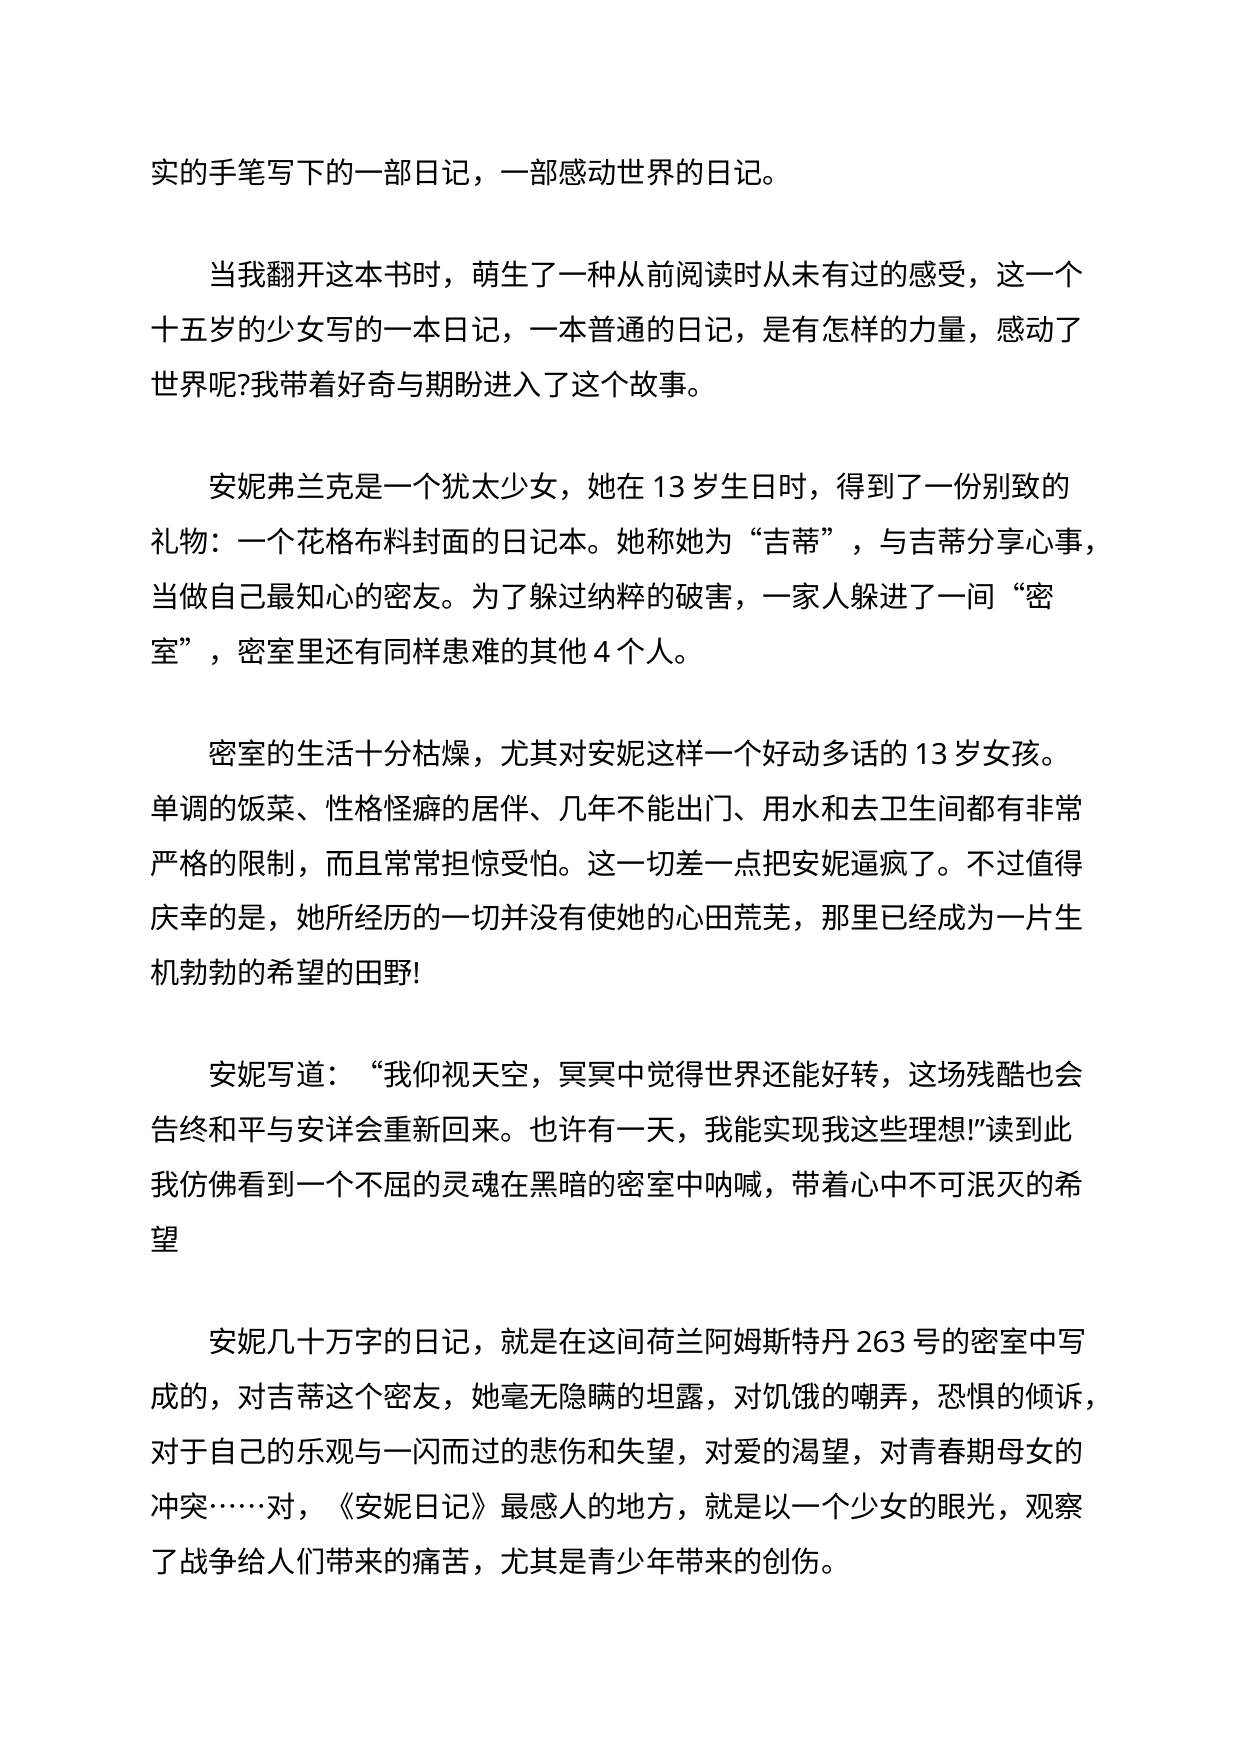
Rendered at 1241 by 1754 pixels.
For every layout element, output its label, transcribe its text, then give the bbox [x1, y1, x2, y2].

text 安妮几十万字的日记，就是在这间荷兰阿姆斯特丹263号的密室中写成的，对吉蒂这个密友，她毫无隐瞒的坦露，对饥饿的嘲弄，恐惧的倾诉，对于自己的乐观与一闪而过的悲伤和失望，对爱的渴望，对青春期母女的冲突……对，《安妮日记》最感人的地方，就是以一个少女的眼光，观察了战争给人们带来的痛苦，尤其是青少年带来的创伤。 [150, 1318, 1090, 1581]
text 密室的生活十分枯燥，尤其对安妮这样一个好动多话的13岁女孩。单调的饭菜、性格怪癖的居伴、几年不能出门、用水和去卫生间都有非常严格的限制，而且常常担惊受怕。这一切差一点把安妮逼疯了。不过值得庆幸的是，她所经历的一切并没有使她的心田荒芜，那里已经成为一片生机勃勃的希望的田野! [150, 730, 1090, 992]
text 当我翻开这本书时，萌生了一种从前阅读时从未有过的感受，这一个十五岁的少女写的一本日记，一本普通的日记，是有怎样的力量，感动了世界呢?我带着好奇与期盼进入了这个故事。 [150, 252, 1090, 404]
text 安妮弗兰克是一个犹太少女，她在13岁生日时，得到了一份别致的礼物：一个花格布料封面的日记本。她称她为“吉蒂”，与吉蒂分享心事，当做自己最知心的密友。为了躲过纳粹的破害，一家人躲进了一间“密室”，密室里还有同样患难的其他4个人。 [150, 463, 1090, 671]
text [150, 150, 1090, 192]
text 安妮写道：“我仰视天空，冥冥中觉得世界还能好转，这场残酷也会告终和平与安详会重新回来。也许有一天，我能实现我这些理想!”读到此我仿佛看到一个不屈的灵魂在黑暗的密室中呐喊，带着心中不可泯灭的希望 [150, 1052, 1090, 1259]
